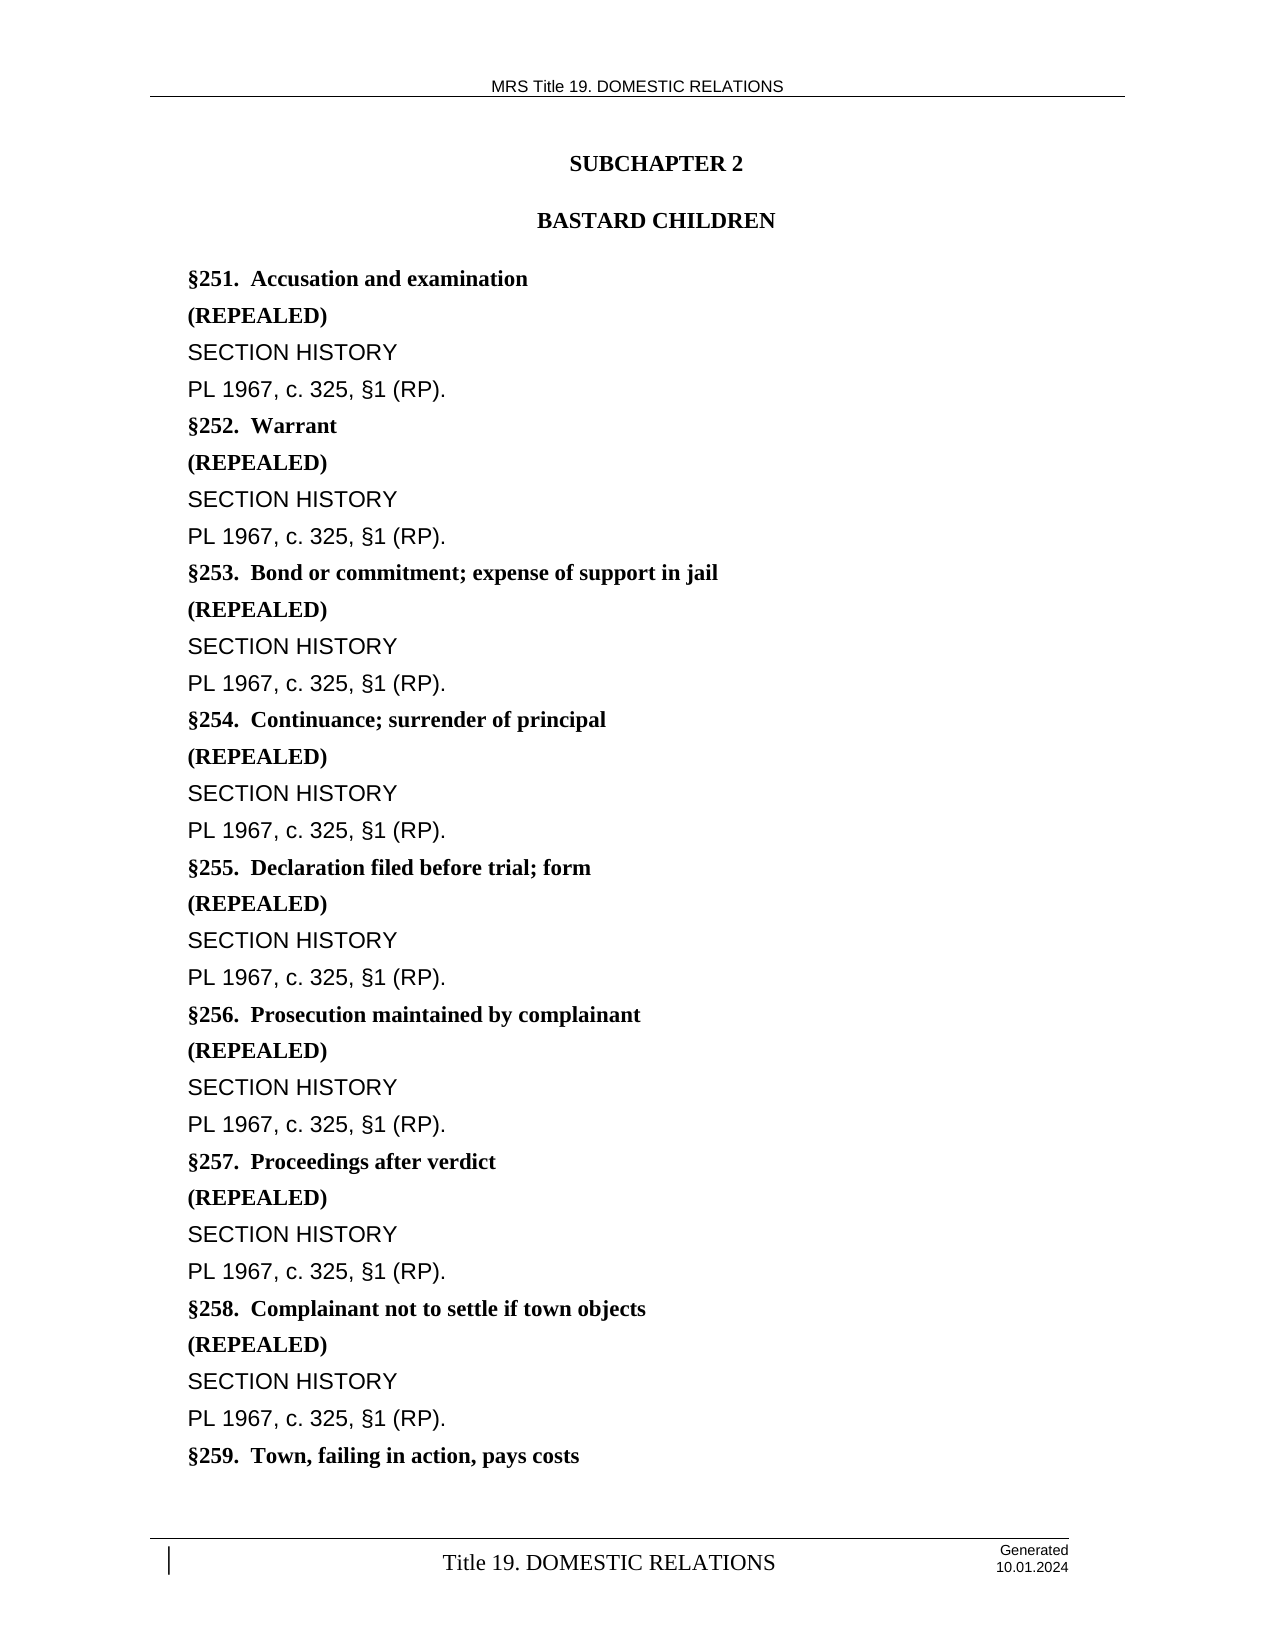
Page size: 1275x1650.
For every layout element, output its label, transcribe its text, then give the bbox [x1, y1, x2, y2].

text SECTION HISTORY [187, 1368, 1125, 1395]
text (REPEALED) [187, 302, 1125, 328]
text SECTION HISTORY [187, 633, 1125, 659]
text SECTION HISTORY [187, 339, 1125, 365]
text §256. Prosecution maintained by complainant [187, 1001, 1125, 1027]
text SECTION HISTORY [187, 486, 1125, 512]
text (REPEALED) [187, 596, 1125, 622]
text PL 1967, c. 325, §1 (RP). [187, 1405, 1125, 1431]
text PL 1967, c. 325, §1 (RP). [187, 817, 1125, 843]
text §255. Declaration filed before trial; form [187, 853, 1125, 880]
text PL 1967, c. 325, §1 (RP). [187, 964, 1125, 990]
text SUBCHAPTER 2 [187, 150, 1125, 176]
text BASTARD CHILDREN [187, 208, 1125, 234]
text SECTION HISTORY [187, 1074, 1125, 1101]
text §257. Proceedings after verdict [187, 1148, 1125, 1174]
text (REPEALED) [187, 890, 1125, 917]
text SECTION HISTORY [187, 927, 1125, 953]
text (REPEALED) [187, 1332, 1125, 1358]
text (REPEALED) [187, 1037, 1125, 1064]
text PL 1967, c. 325, §1 (RP). [187, 376, 1125, 402]
text §253. Bond or commitment; expense of support in jail [187, 559, 1125, 586]
text PL 1967, c. 325, §1 (RP). [187, 1258, 1125, 1284]
text (REPEALED) [187, 1184, 1125, 1211]
text (REPEALED) [187, 743, 1125, 769]
text §254. Continuance; surrender of principal [187, 706, 1125, 733]
text PL 1967, c. 325, §1 (RP). [187, 523, 1125, 549]
text §259. Town, failing in action, pays costs [187, 1442, 1125, 1468]
text SECTION HISTORY [187, 780, 1125, 806]
text §251. Accusation and examination [187, 265, 1125, 292]
text SECTION HISTORY [187, 1221, 1125, 1248]
text §258. Complainant not to settle if town objects [187, 1295, 1125, 1321]
text PL 1967, c. 325, §1 (RP). [187, 670, 1125, 696]
text PL 1967, c. 325, §1 (RP). [187, 1111, 1125, 1137]
text §252. Warrant [187, 412, 1125, 439]
text (REPEALED) [187, 449, 1125, 475]
